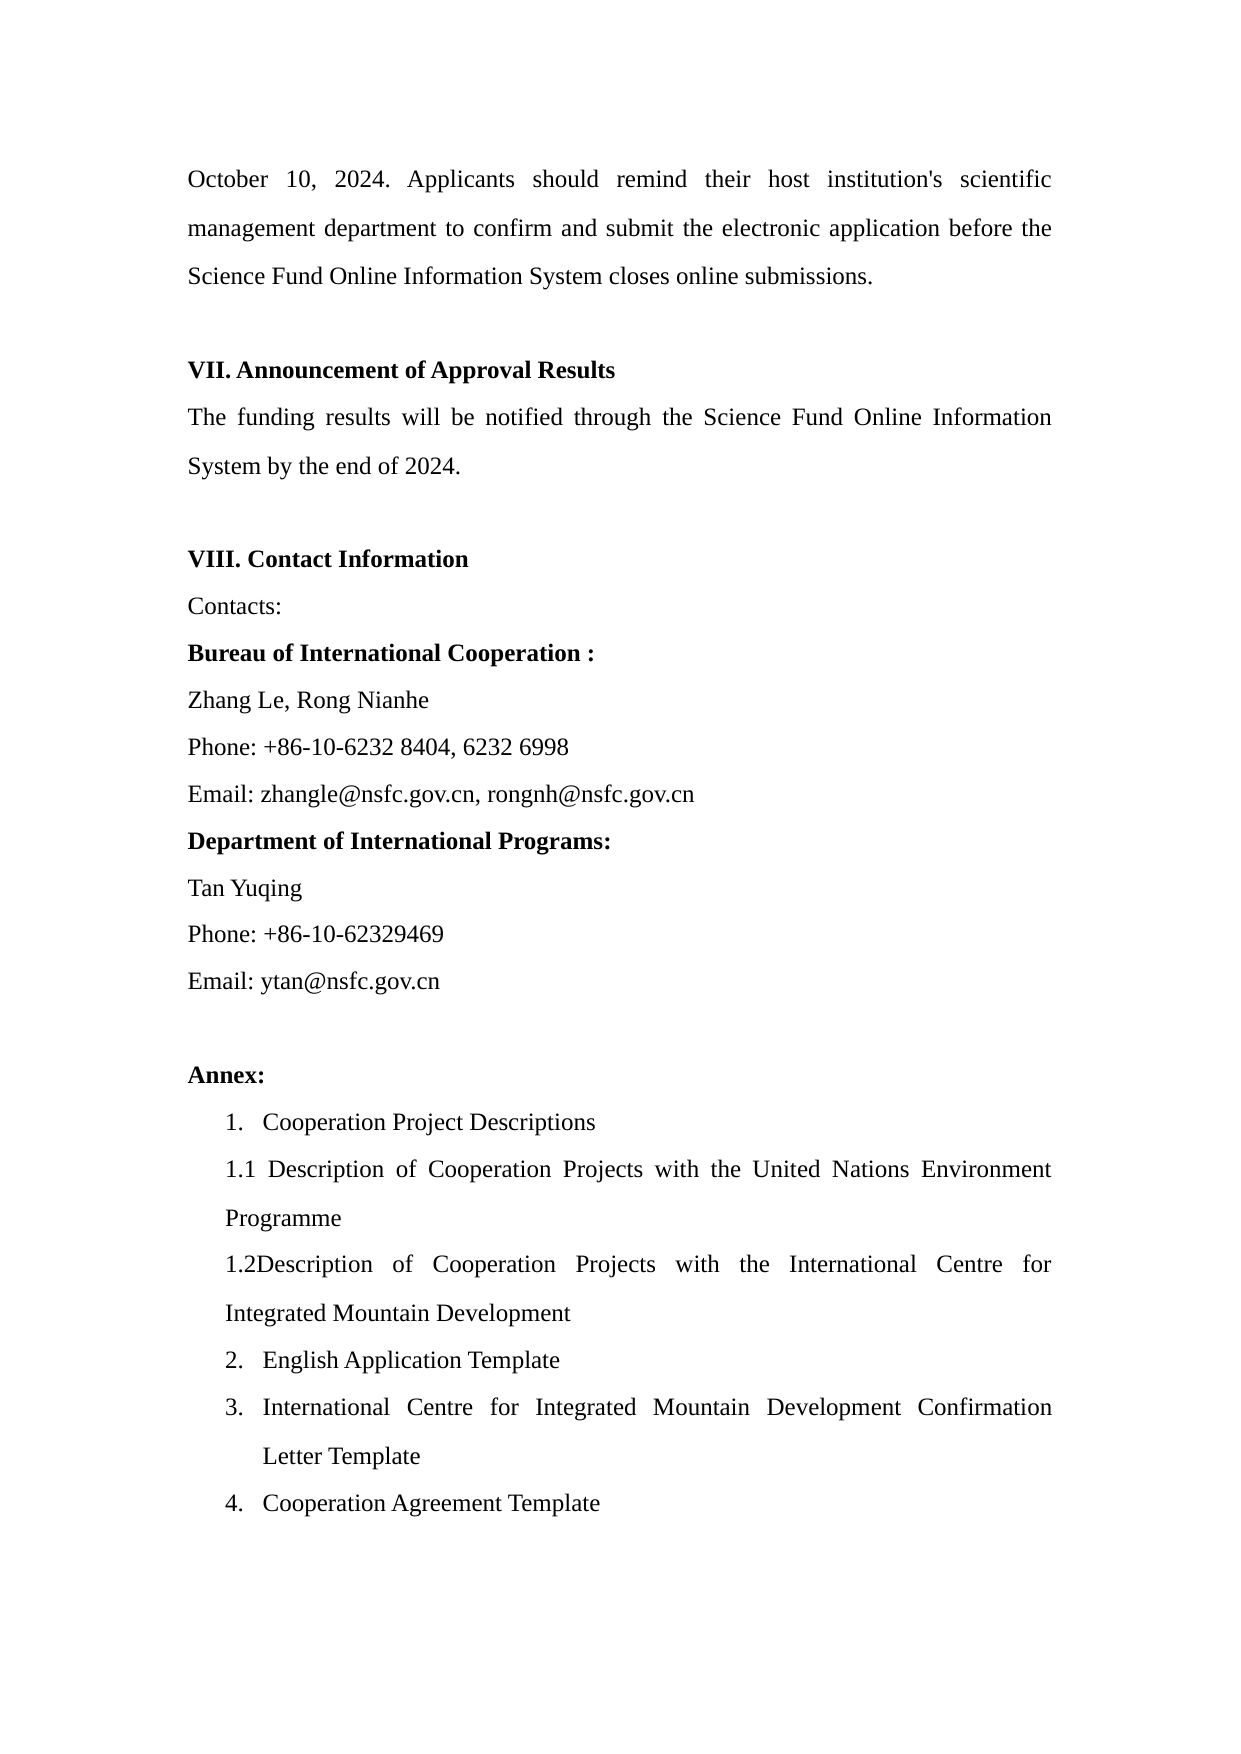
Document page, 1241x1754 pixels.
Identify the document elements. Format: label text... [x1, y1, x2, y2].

list International Centre for Integrated Mountain Development Confirmation Letter Template [225, 1390, 1053, 1471]
text Tan Yuqing [187, 871, 1053, 903]
text The funding results will be notified through the Science Fund Online Information System by the end of 2024. [187, 400, 1053, 481]
text Email: ytan@nsfc.gov.cn [187, 964, 1053, 997]
text Department of International Programs: [187, 824, 1053, 856]
text Phone: +86-10-6232 8404, 6232 6998 [187, 730, 1053, 763]
text Contacts: [187, 589, 1053, 622]
list English Application Template [225, 1343, 1053, 1376]
list Cooperation Project Descriptions [225, 1105, 1053, 1138]
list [187, 162, 1053, 292]
list 1.2Description of Cooperation Projects with the International Centre for Integrated Mountain Development [225, 1248, 1053, 1329]
text Bureau of International Cooperation : [187, 636, 1053, 669]
list 1.1 Description of Cooperation Projects with the United Nations Environment Programme [225, 1152, 1053, 1233]
text Zhang Le, Rong Nianhe [187, 683, 1053, 716]
text Phone: +86-10-62329469 [187, 918, 1053, 950]
text Email: zhangle@nsfc.gov.cn, rongnh@nsfc.gov.cn [187, 777, 1053, 809]
text VIII. Contact Information [187, 543, 1053, 575]
list Cooperation Agreement Template [225, 1486, 1053, 1518]
text VII. Announcement of Approval Results [187, 353, 1053, 386]
text Annex: [187, 1058, 1053, 1091]
